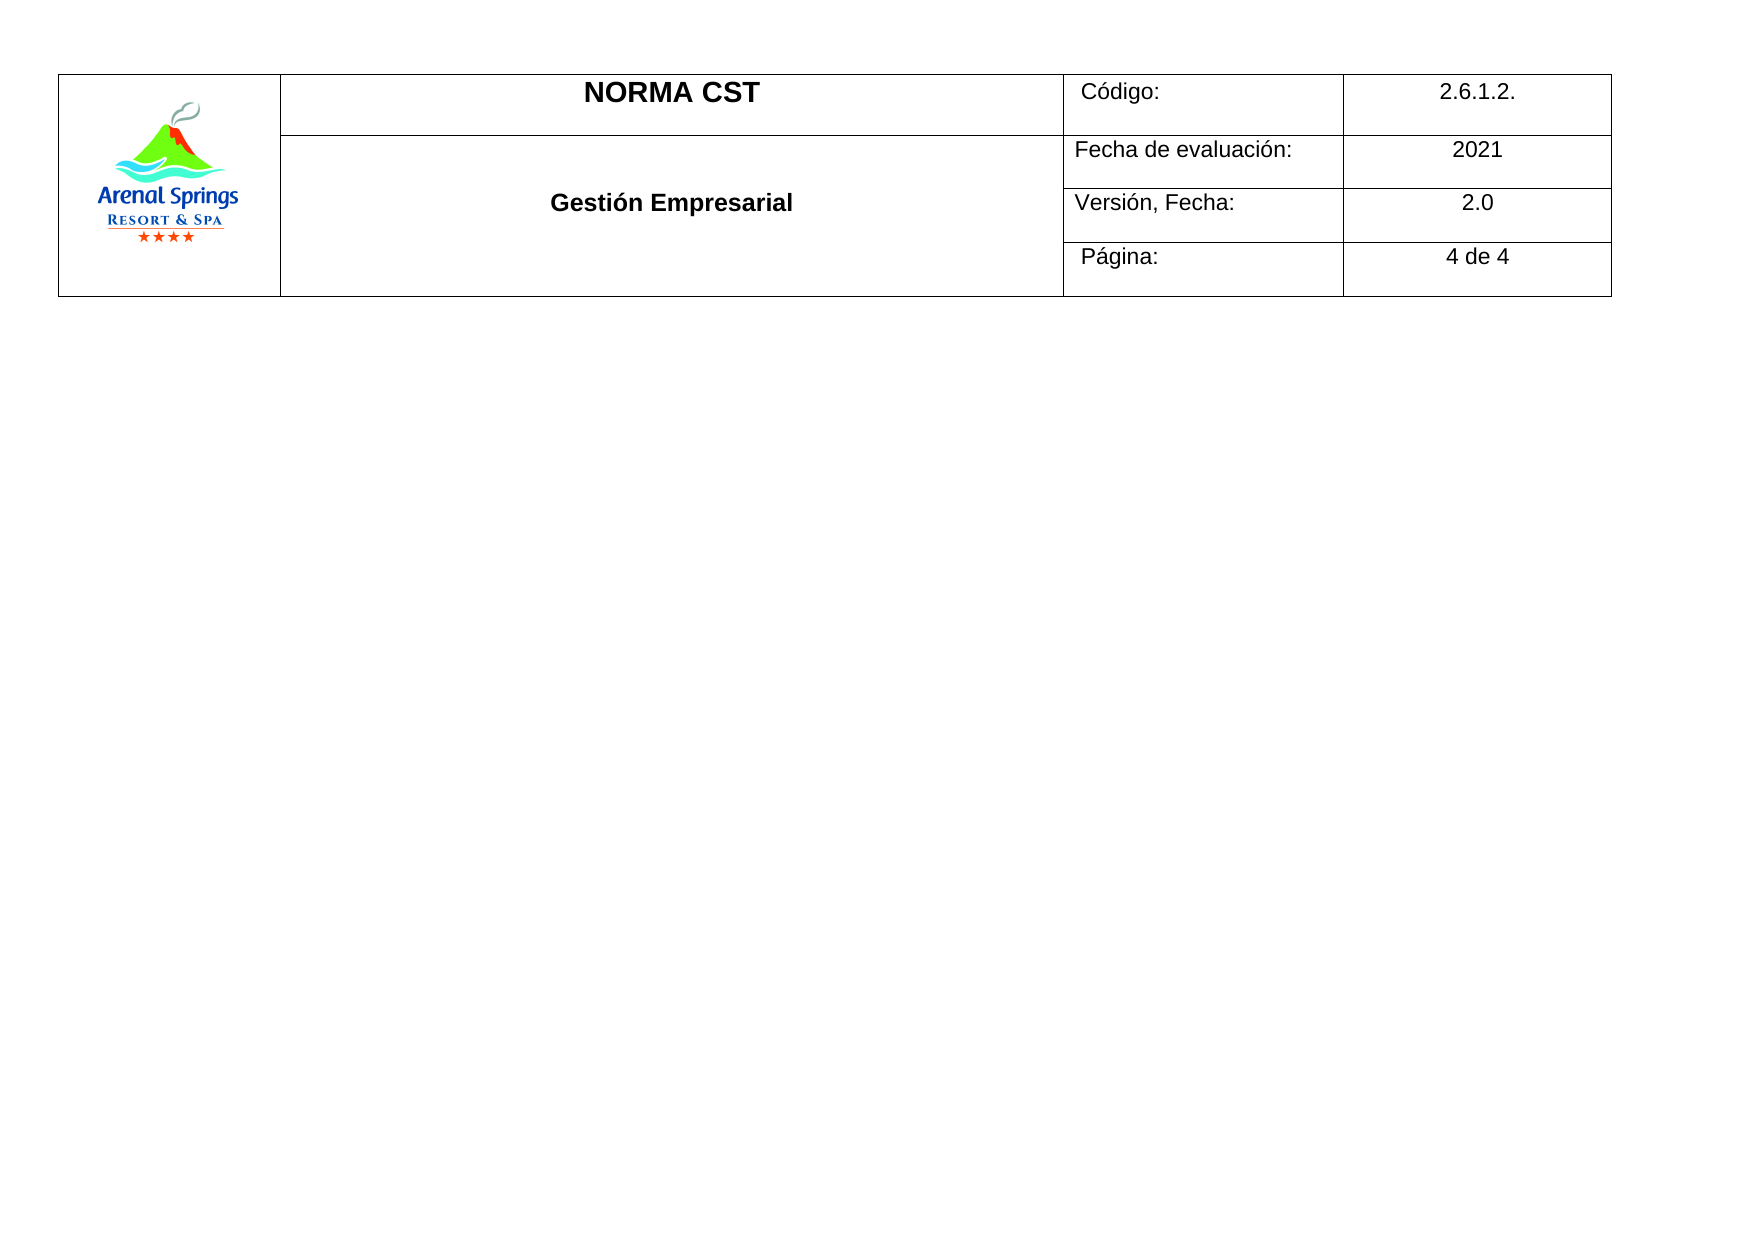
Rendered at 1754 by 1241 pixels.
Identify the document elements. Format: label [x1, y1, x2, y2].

picture [70, 97, 264, 247]
